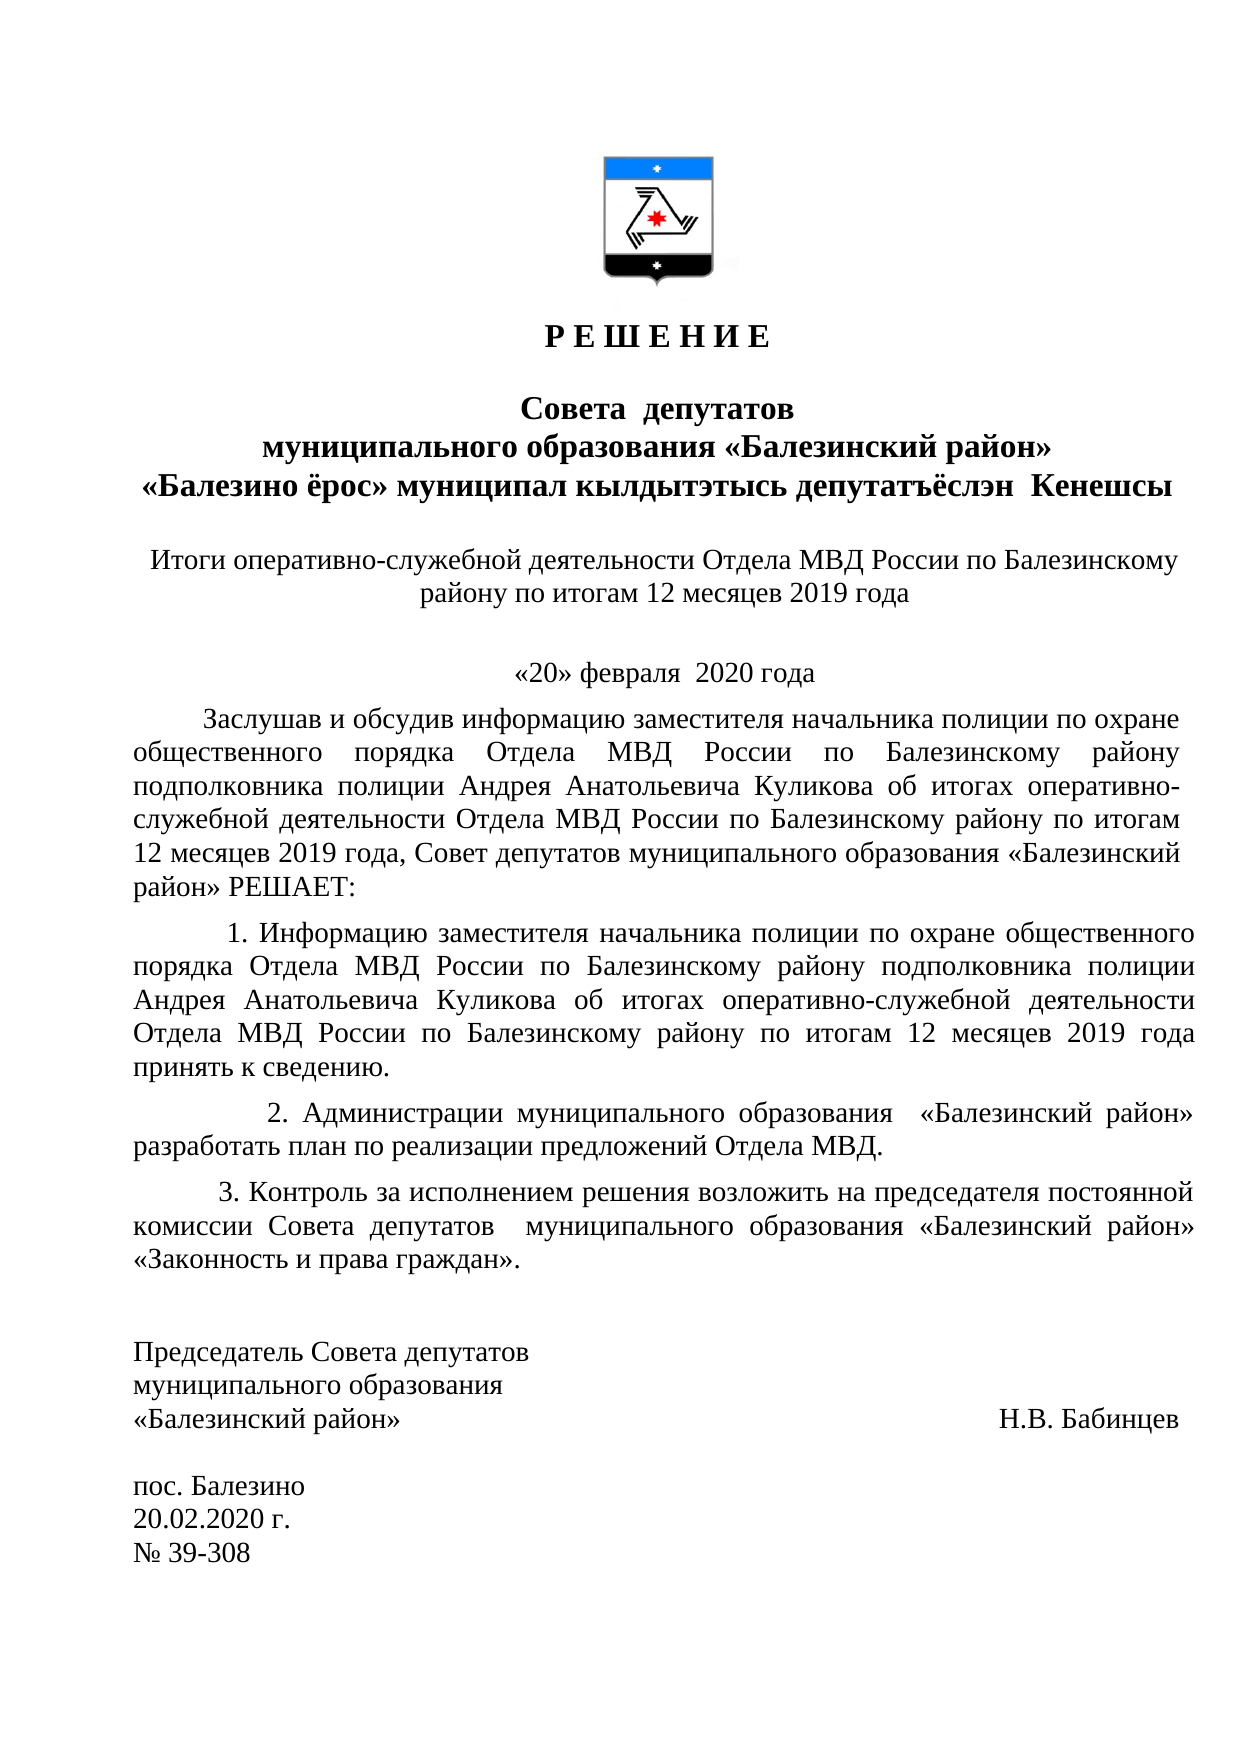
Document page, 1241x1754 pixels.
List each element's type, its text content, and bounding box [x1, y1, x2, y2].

text «Балезино ёрос» муниципал кылдытэтысь депутатъёслэн Кенешсы [133, 465, 1181, 503]
text 20.02.2020 г. [133, 1501, 1181, 1535]
text «20» февраля 2020 года [133, 655, 1196, 688]
text Председатель Совета депутатов [133, 1334, 1181, 1367]
text Заслушав и обсудив информацию заместителя начальника полиции по охране общественного порядка Отдела МВД России по Балезинскому району подполковника полиции Андрея Анатольевича Куликова об итогах оперативно-служебной деятельности Отдела МВД России по Балезинскому району по итогам 12 месяцев 2019 года, Совет депутатов муниципального образования «Балезинский район» РЕШАЕТ: [133, 701, 1181, 902]
text «Балезинский район» Н.В. Бабинцев [133, 1401, 1219, 1434]
text пос. Балезино [133, 1468, 1181, 1501]
text Итоги оперативно-служебной деятельности Отдела МВД России по Балезинскому району по итогам 12 месяцев 2019 года [133, 542, 1196, 609]
text 2. Администрации муниципального образования «Балезинский район» разработать план по реализации предложений Отдела МВД. [133, 1095, 1196, 1162]
text Совета депутатов [133, 388, 1181, 427]
text муниципального образования [133, 1367, 1219, 1401]
text 3. Контроль за исполнением решения возложить на председателя постоянной комиссии Совета депутатов муниципального образования «Балезинский район» «Законность и права граждан». [133, 1174, 1196, 1275]
text муниципального образования «Балезинский район» [133, 427, 1181, 465]
text 1. Информацию заместителя начальника полиции по охране общественного порядка Отдела МВД России по Балезинскому району подполковника полиции Андрея Анатольевича Куликова об итогах оперативно-служебной деятельности Отдела МВД России по Балезинскому району по итогам 12 месяцев 2019 года принять к сведению. [133, 915, 1196, 1082]
text Р Е Ш Е Н И Е [133, 118, 1181, 355]
text № 39-308 [133, 1535, 1181, 1568]
picture [575, 118, 740, 317]
